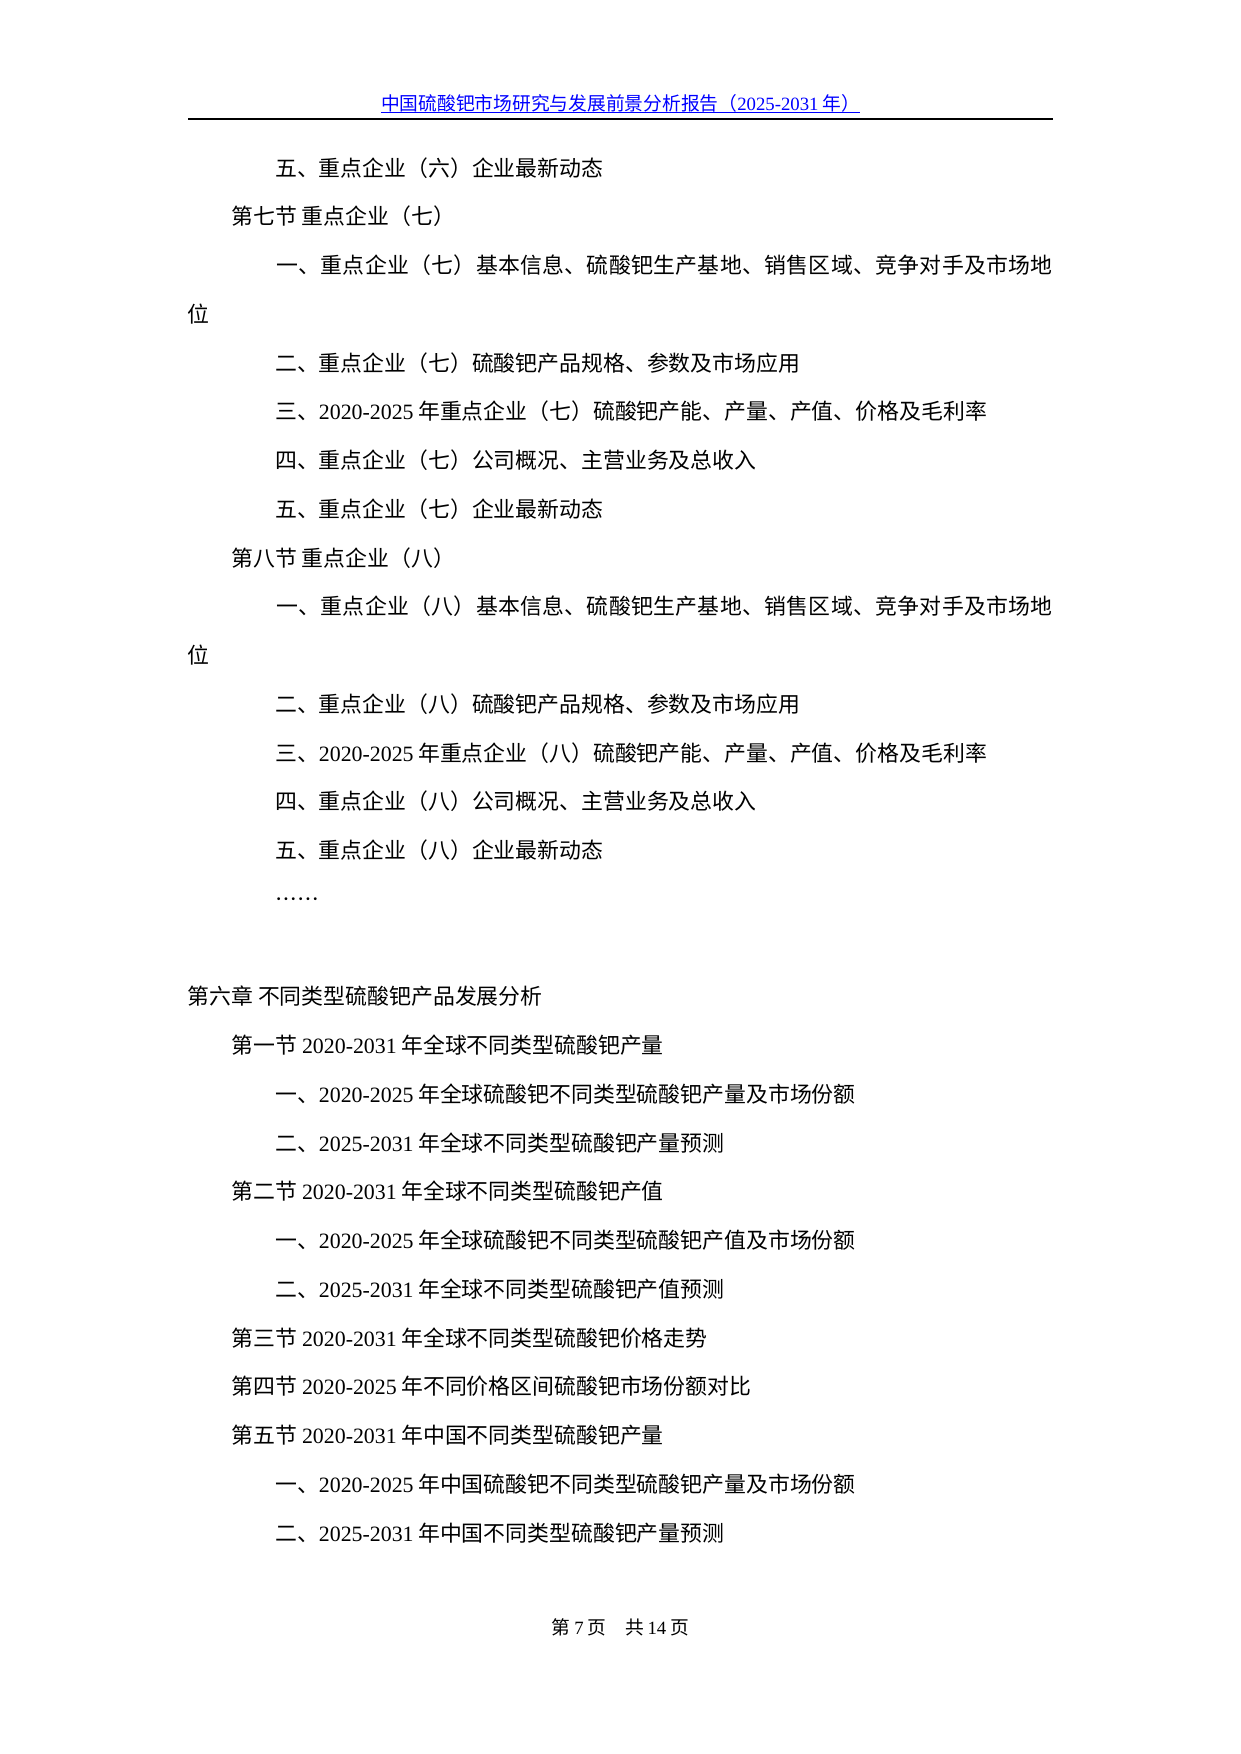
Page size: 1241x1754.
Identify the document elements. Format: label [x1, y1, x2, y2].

text [187, 150, 1053, 1548]
